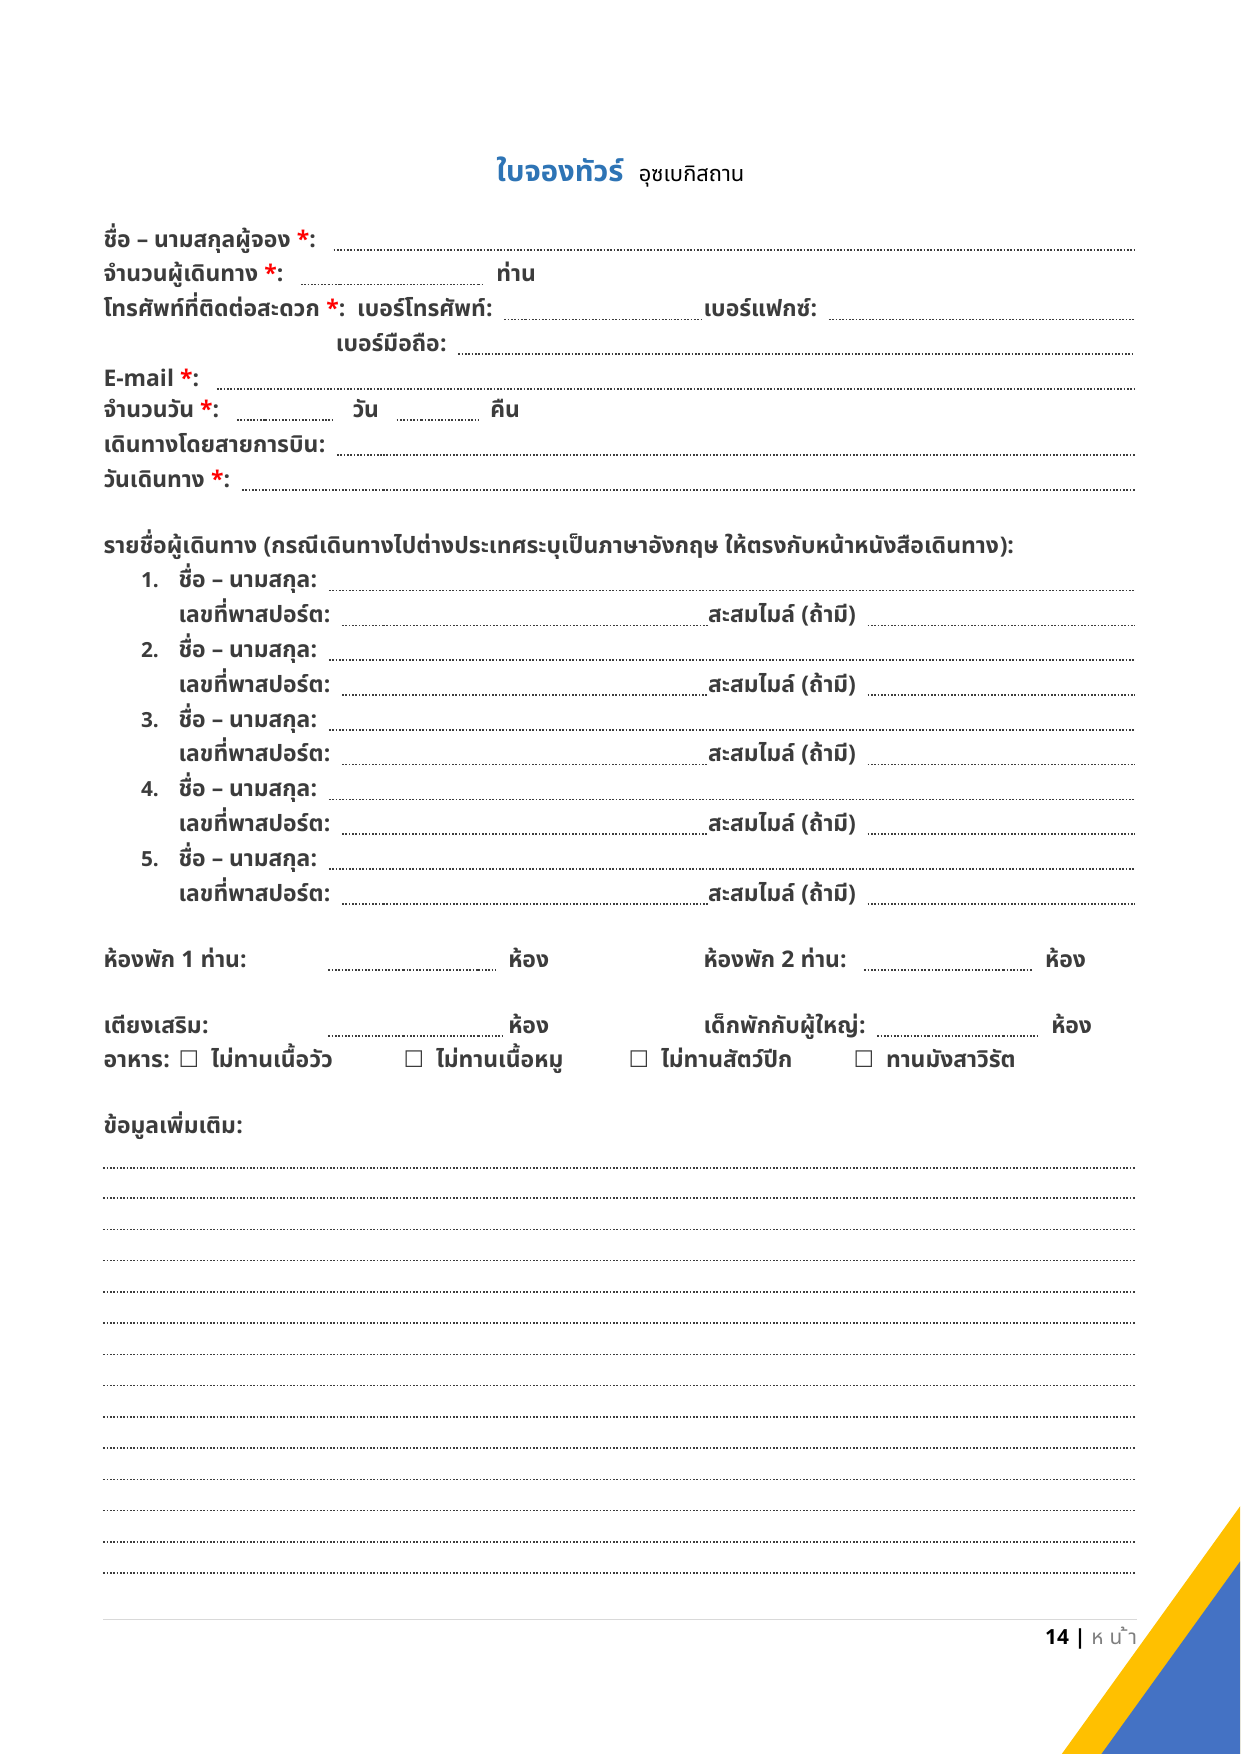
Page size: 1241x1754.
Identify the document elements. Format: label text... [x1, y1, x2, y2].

text รายชื่อผู้เดินทาง (กรณีเดินทางไปต่างประเทศระบุเป็นภาษาอังกฤษ ให้ตรงกับหน้าหนังสือเดินทาง): [103, 528, 1137, 563]
text อาหาร: ☐ ไม่ทานเนื้อวัว ☐ ไม่ทานเนื้อหมู ☐ ไม่ทานสัตว์ปีก ☐ ทานมังสาวิรัต [103, 1043, 1137, 1078]
text ชื่อ – นามสกุลผู้จอง *: [103, 222, 1137, 257]
list ชื่อ – นามสกุล: [141, 633, 1137, 668]
text ห้องพัก 1 ท่าน: ห้อง ห้องพัก 2 ท่าน: ห้อง [103, 942, 1137, 977]
text เดินทางโดยสายการบิน: [103, 428, 1137, 462]
text เบอร์มือถือ: [103, 327, 1137, 362]
list เลขที่พาสปอร์ต: สะสมไมล์ (ถ้ามี) [178, 876, 1137, 911]
text จำนวนวัน *: วัน คืน [103, 393, 1137, 428]
list เลขที่พาสปอร์ต: สะสมไมล์ (ถ้ามี) [178, 668, 1137, 702]
text ข้อมูลเพิ่มเติม: [103, 1109, 1137, 1144]
list เลขที่พาสปอร์ต: สะสมไมล์ (ถ้ามี) [178, 737, 1137, 772]
text E-mail *: [103, 362, 1137, 393]
list ชื่อ – นามสกุล: [141, 772, 1137, 807]
text โทรศัพท์ที่ติดต่อสะดวก *: เบอร์โทรศัพท์: เบอร์แฟกซ์: [103, 292, 1137, 327]
list ชื่อ – นามสกุล: [141, 842, 1137, 876]
list ชื่อ – นามสกุล: [141, 702, 1137, 737]
list ชื่อ – นามสกุล: [141, 563, 1137, 598]
text วันเดินทาง *: [103, 462, 1137, 497]
text ใบจองทัวร์ [103, 150, 1137, 194]
text เตียงเสริม: ห้อง เด็กพักกับผู้ใหญ่: ห้อง [103, 1008, 1137, 1043]
text จำนวนผู้เดินทาง *: ท่าน [103, 257, 1137, 292]
list เลขที่พาสปอร์ต: สะสมไมล์ (ถ้ามี) [178, 598, 1137, 633]
list เลขที่พาสปอร์ต: สะสมไมล์ (ถ้ามี) [178, 807, 1137, 842]
